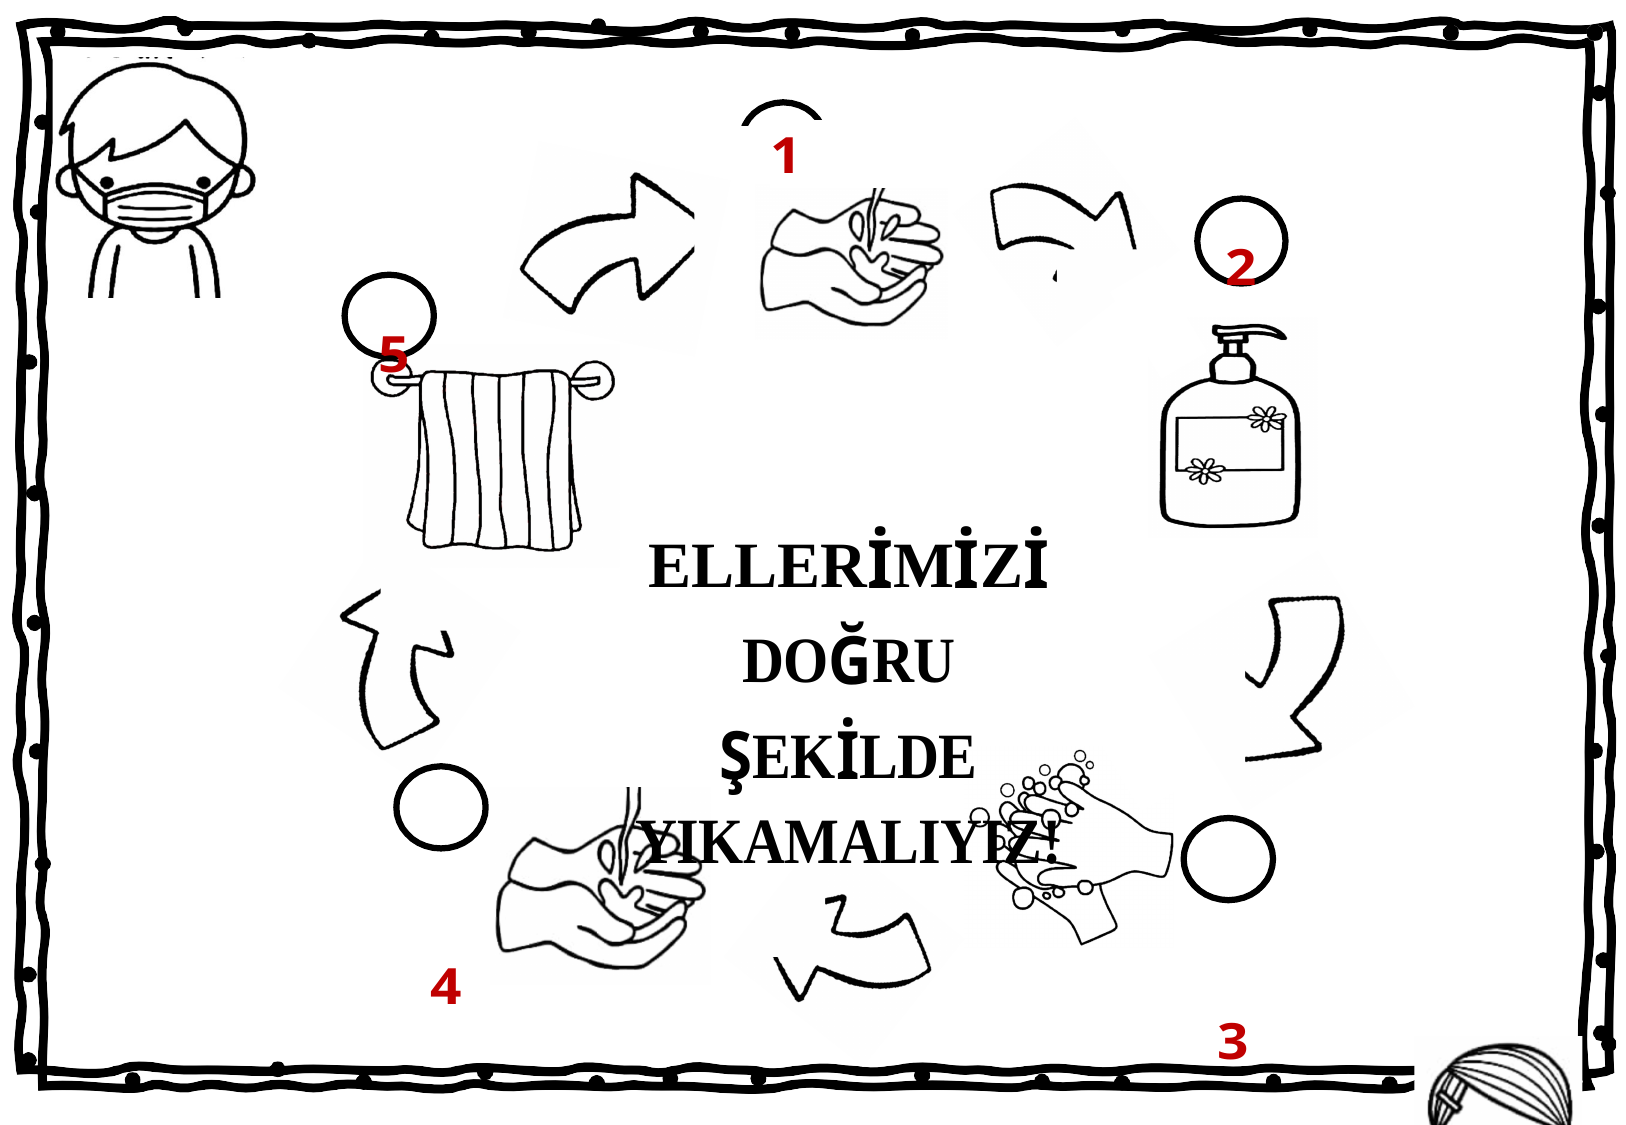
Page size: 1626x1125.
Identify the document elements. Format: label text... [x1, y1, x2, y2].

picture [12, 16, 1617, 1125]
subtitle 4 [430, 961, 1614, 1016]
text 5 [378, 319, 1614, 387]
title ELLERİMİZİ DOĞRU ŞEKİLDE YIKAMALIYIZ! [610, 518, 1086, 877]
text 1 [257, 119, 1614, 188]
subtitle 2 [1225, 232, 1614, 300]
text 3 [1217, 1016, 1614, 1071]
